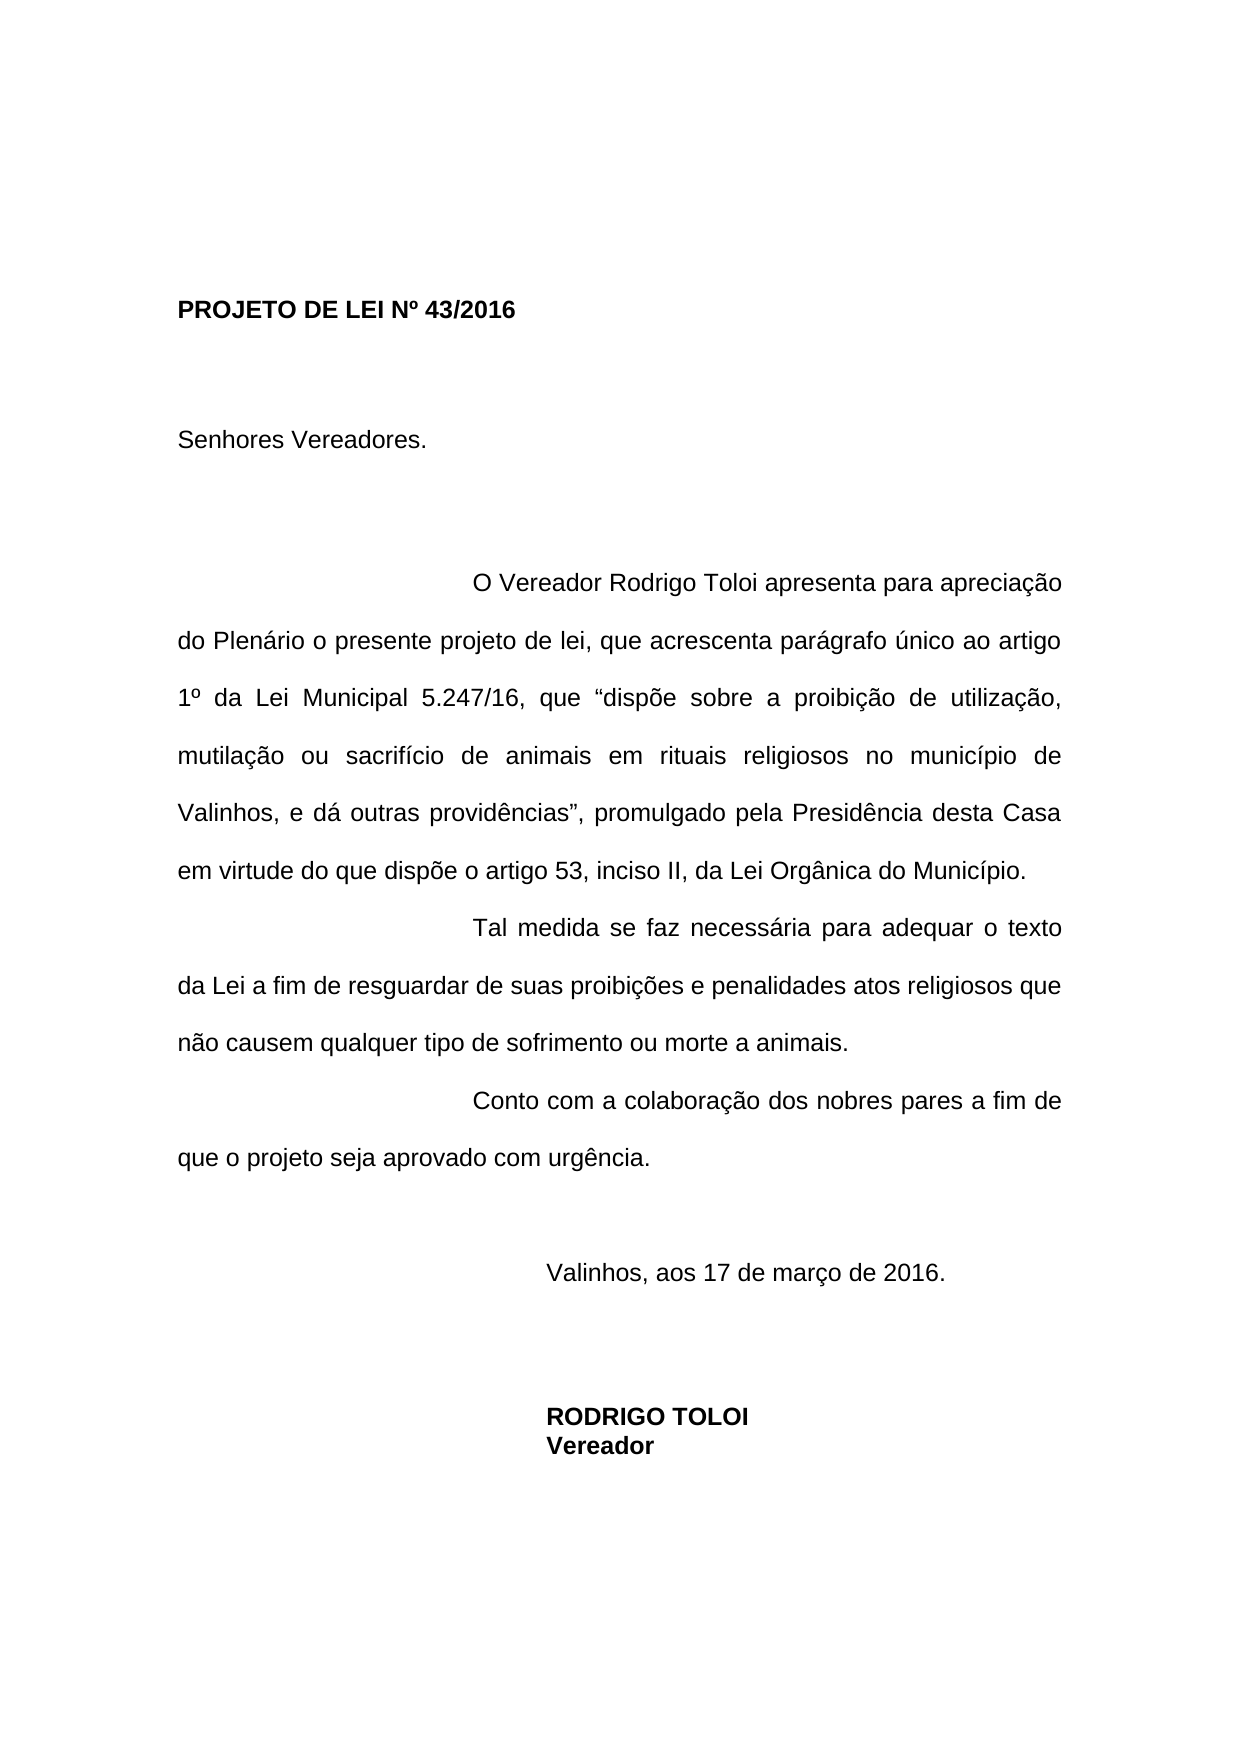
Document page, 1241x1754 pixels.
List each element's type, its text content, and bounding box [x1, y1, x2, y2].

text PROJETO DE LEI Nº 43/2016 [177, 295, 1063, 324]
text Vereador [177, 1431, 1063, 1460]
text Senhores Vereadores. [177, 425, 1063, 453]
text RODRIGO TOLOI [177, 1402, 1063, 1431]
text Conto com a colaboração dos nobres pares a fim de que o projeto seja aprovado com urgência. [177, 1086, 1063, 1172]
text Valinhos, aos 17 de março de 2016. [177, 1258, 1063, 1287]
text O Vereador Rodrigo Toloi apresenta para apreciação do Plenário o presente projeto de lei, que acrescenta parágrafo único ao artigo 1º da Lei Municipal 5.247/16, que “dispõe sobre a proibição de utilização, mutilação ou sacrifício de animais em rituais religiosos no município de Valinhos, e dá outras providências”, promulgado pela Presidência desta Casa em virtude do que dispõe o artigo 53, inciso II, da Lei Orgânica do Município. [177, 568, 1063, 885]
text Tal medida se faz necessária para adequar o texto da Lei a fim de resguardar de suas proibições e penalidades atos religiosos que não causem qualquer tipo de sofrimento ou morte a animais. [177, 913, 1063, 1057]
